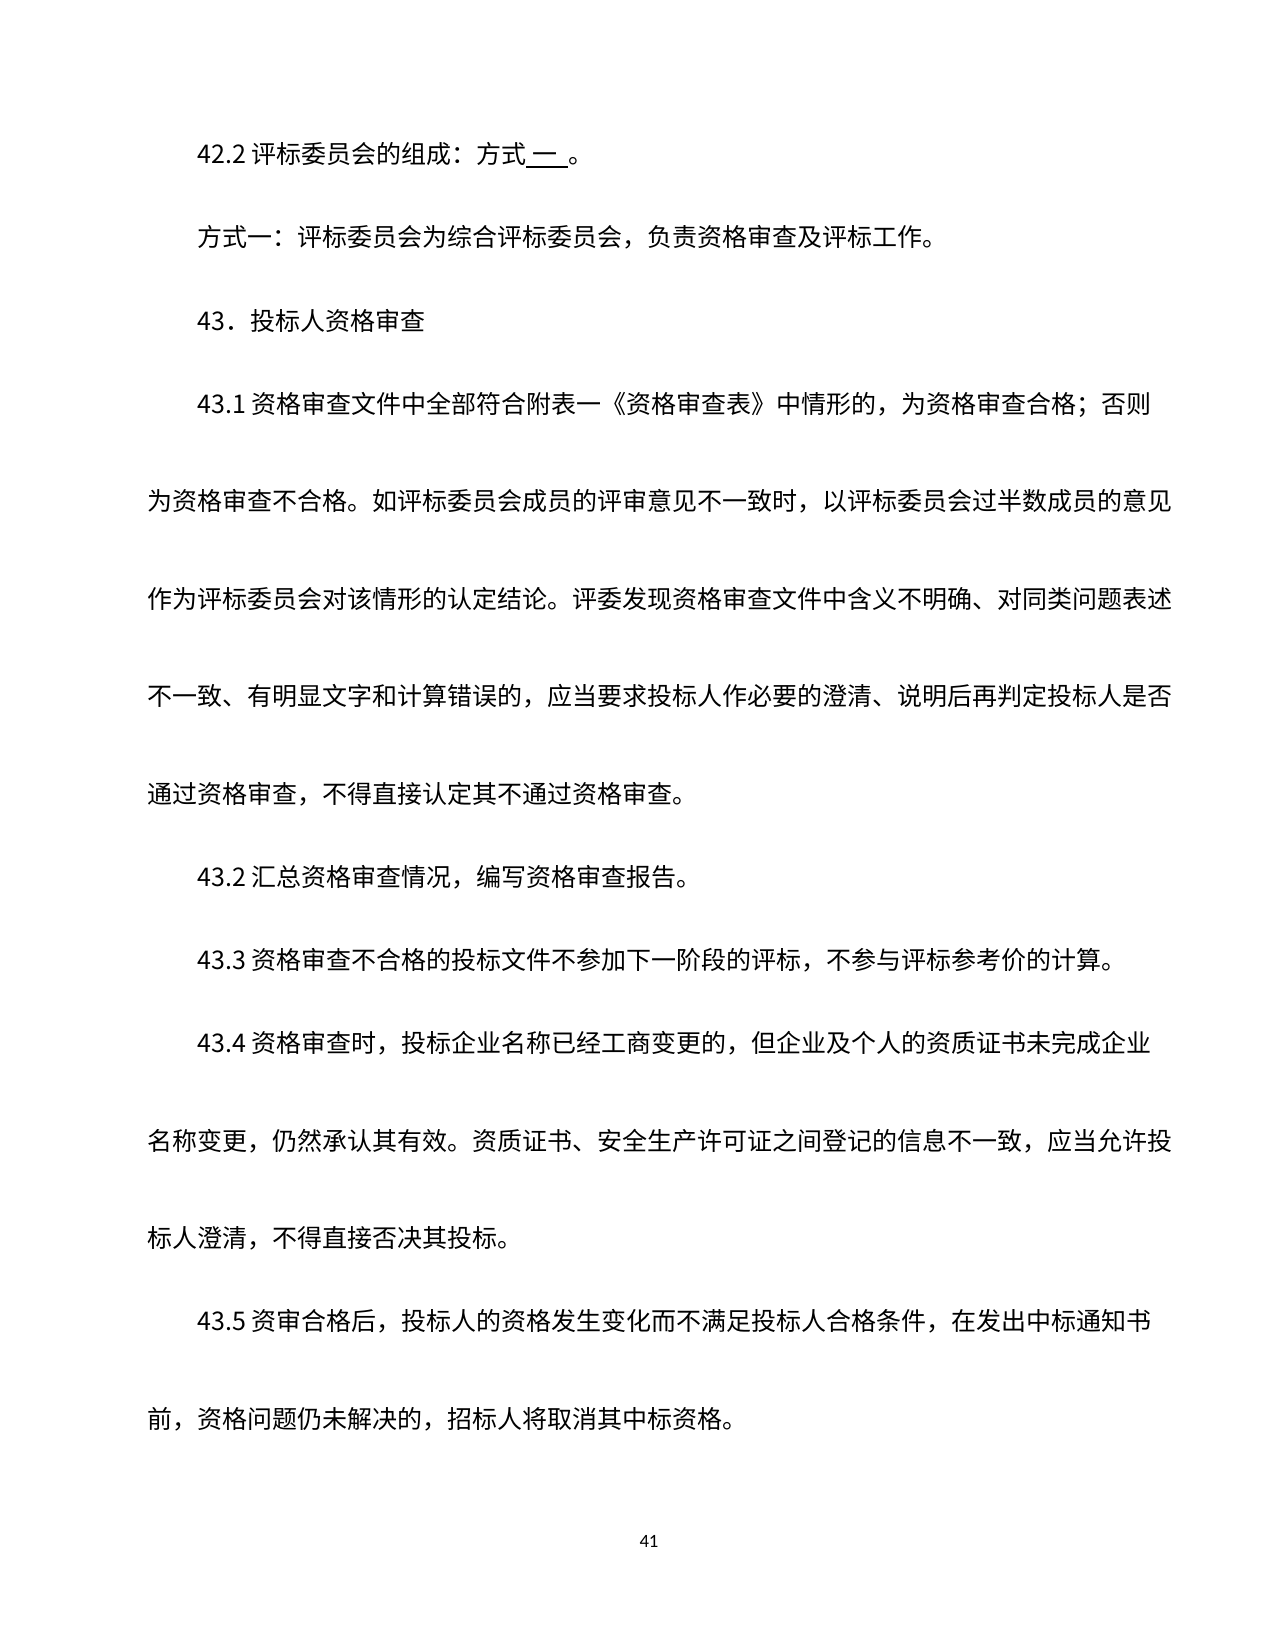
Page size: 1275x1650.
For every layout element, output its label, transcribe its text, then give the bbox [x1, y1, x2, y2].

text 43.2汇总资格审查情况，编写资格审查报告。 [148, 843, 1173, 908]
text 43.3资格审查不合格的投标文件不参加下一阶段的评标，不参与评标参考价的计算。 [148, 926, 1173, 991]
text 43.4资格审查时，投标企业名称已经工商变更的，但企业及个人的资质证书未完成企业名称变更，仍然承认其有效。资质证书、安全生产许可证之间登记的信息不一致，应当允许投标人澄清，不得直接否决其投标。 [148, 1009, 1173, 1269]
text 43．投标人资格审查 [148, 287, 1173, 352]
text 方式一：评标委员会为综合评标委员会，负责资格审查及评标工作。 [148, 203, 1173, 268]
text 43.1资格审查文件中全部符合附表一《资格审查表》中情形的，为资格审查合格；否则为资格审查不合格。如评标委员会成员的评审意见不一致时，以评标委员会过半数成员的意见作为评标委员会对该情形的认定结论。评委发现资格审查文件中含义不明确、对同类问题表述不一致、有明显文字和计算错误的，应当要求投标人作必要的澄清、说明后再判定投标人是否通过资格审查，不得直接认定其不通过资格审查。 [148, 370, 1173, 825]
text 42.2评标委员会的组成：方式 一 。 [148, 120, 1173, 185]
text 43.5资审合格后，投标人的资格发生变化而不满足投标人合格条件，在发出中标通知书前，资格问题仍未解决的，招标人将取消其中标资格。 [148, 1287, 1173, 1450]
